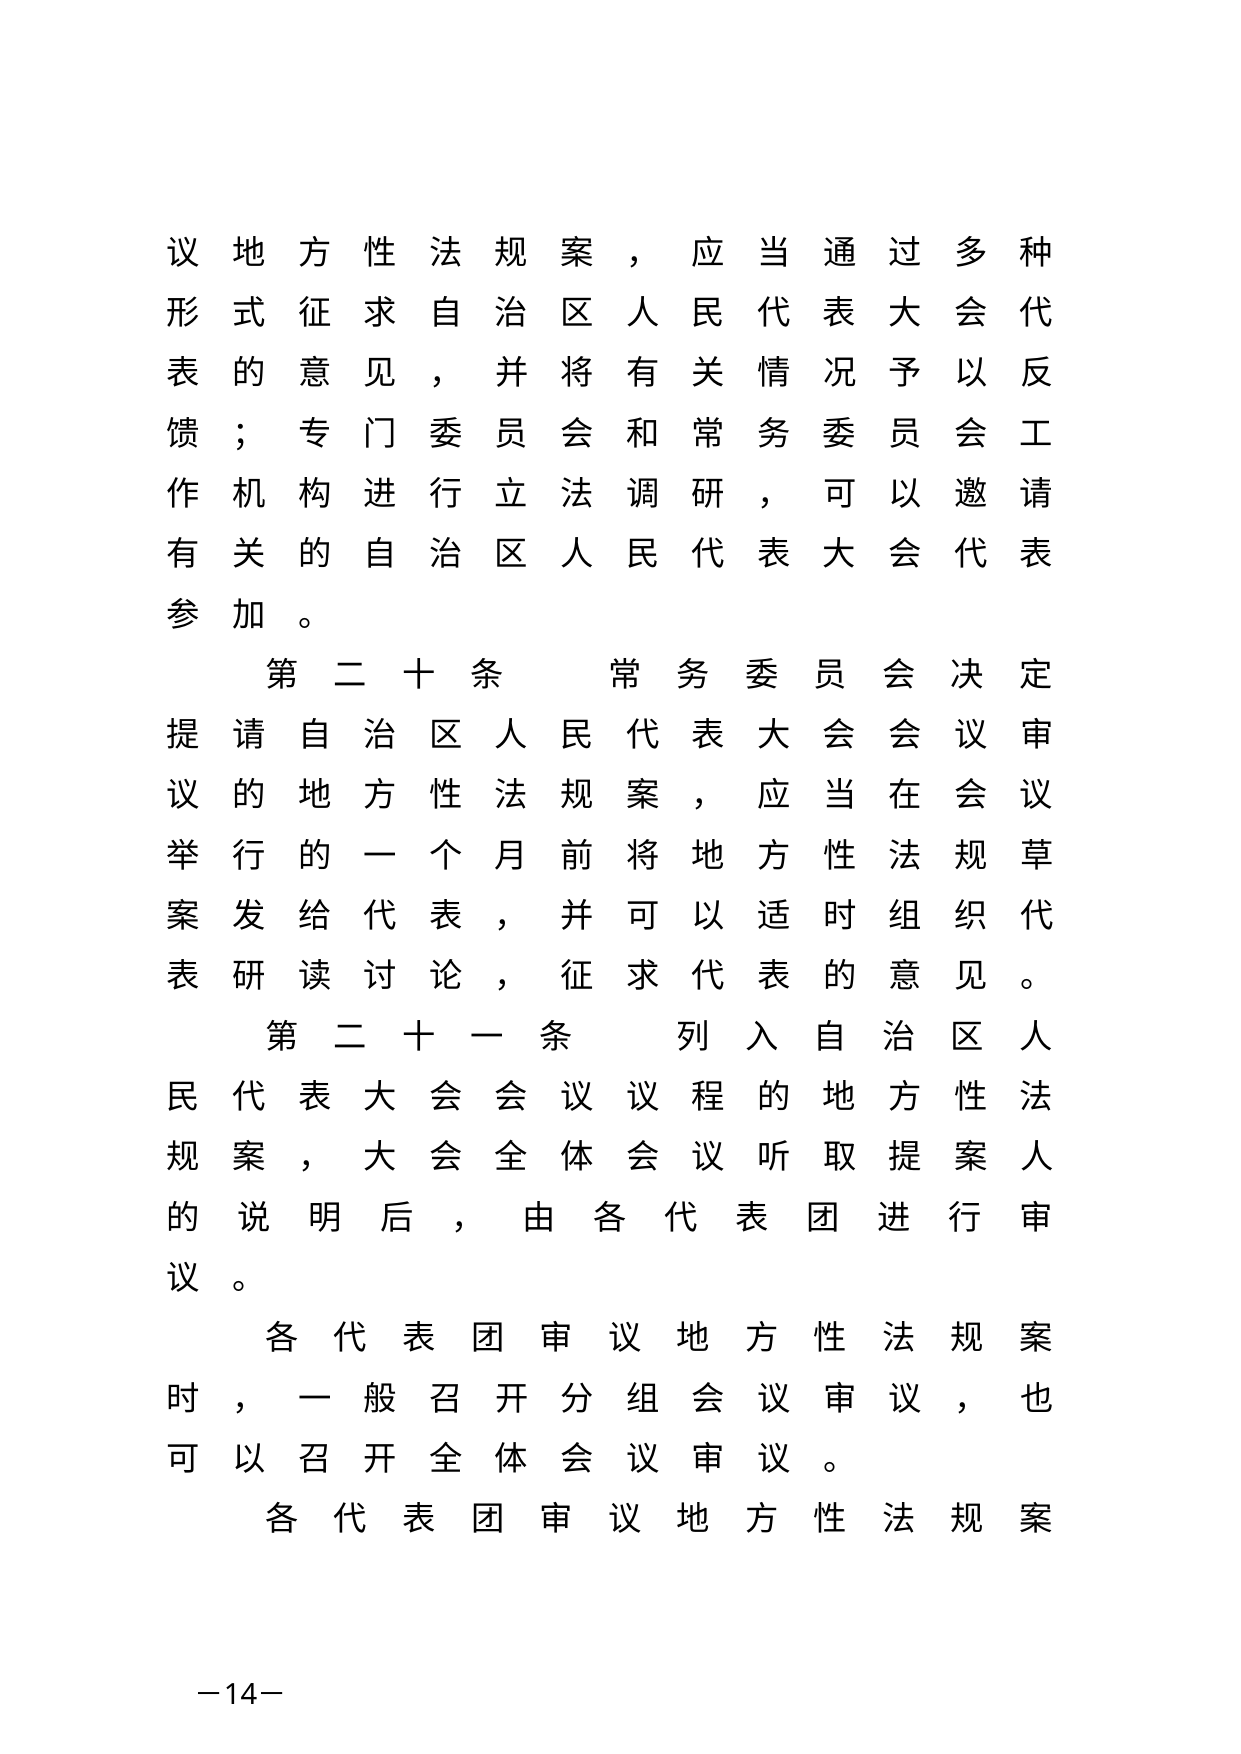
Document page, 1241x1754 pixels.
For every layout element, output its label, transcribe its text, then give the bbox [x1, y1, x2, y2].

text 第二十条 常务委员会决定提请自治区人民代表大会会议审议的地方性法规案，应当在会议举行的一个月前将地方性法规草案发给代表，并可以适时组织代表研读讨论，征求代表的意见。 [167, 642, 1085, 1003]
text 各代表团审议地方性法规案时，一般召开分组会议审议，也可以召开全体会议审议。 [167, 1305, 1085, 1486]
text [167, 219, 1085, 642]
text 第二十一条 列入自治区人民代表大会会议议程的地方性法规案，大会全体会议听取提案人的说明后，由各代表团进行审议。 [167, 1003, 1085, 1305]
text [167, 1486, 1085, 1546]
